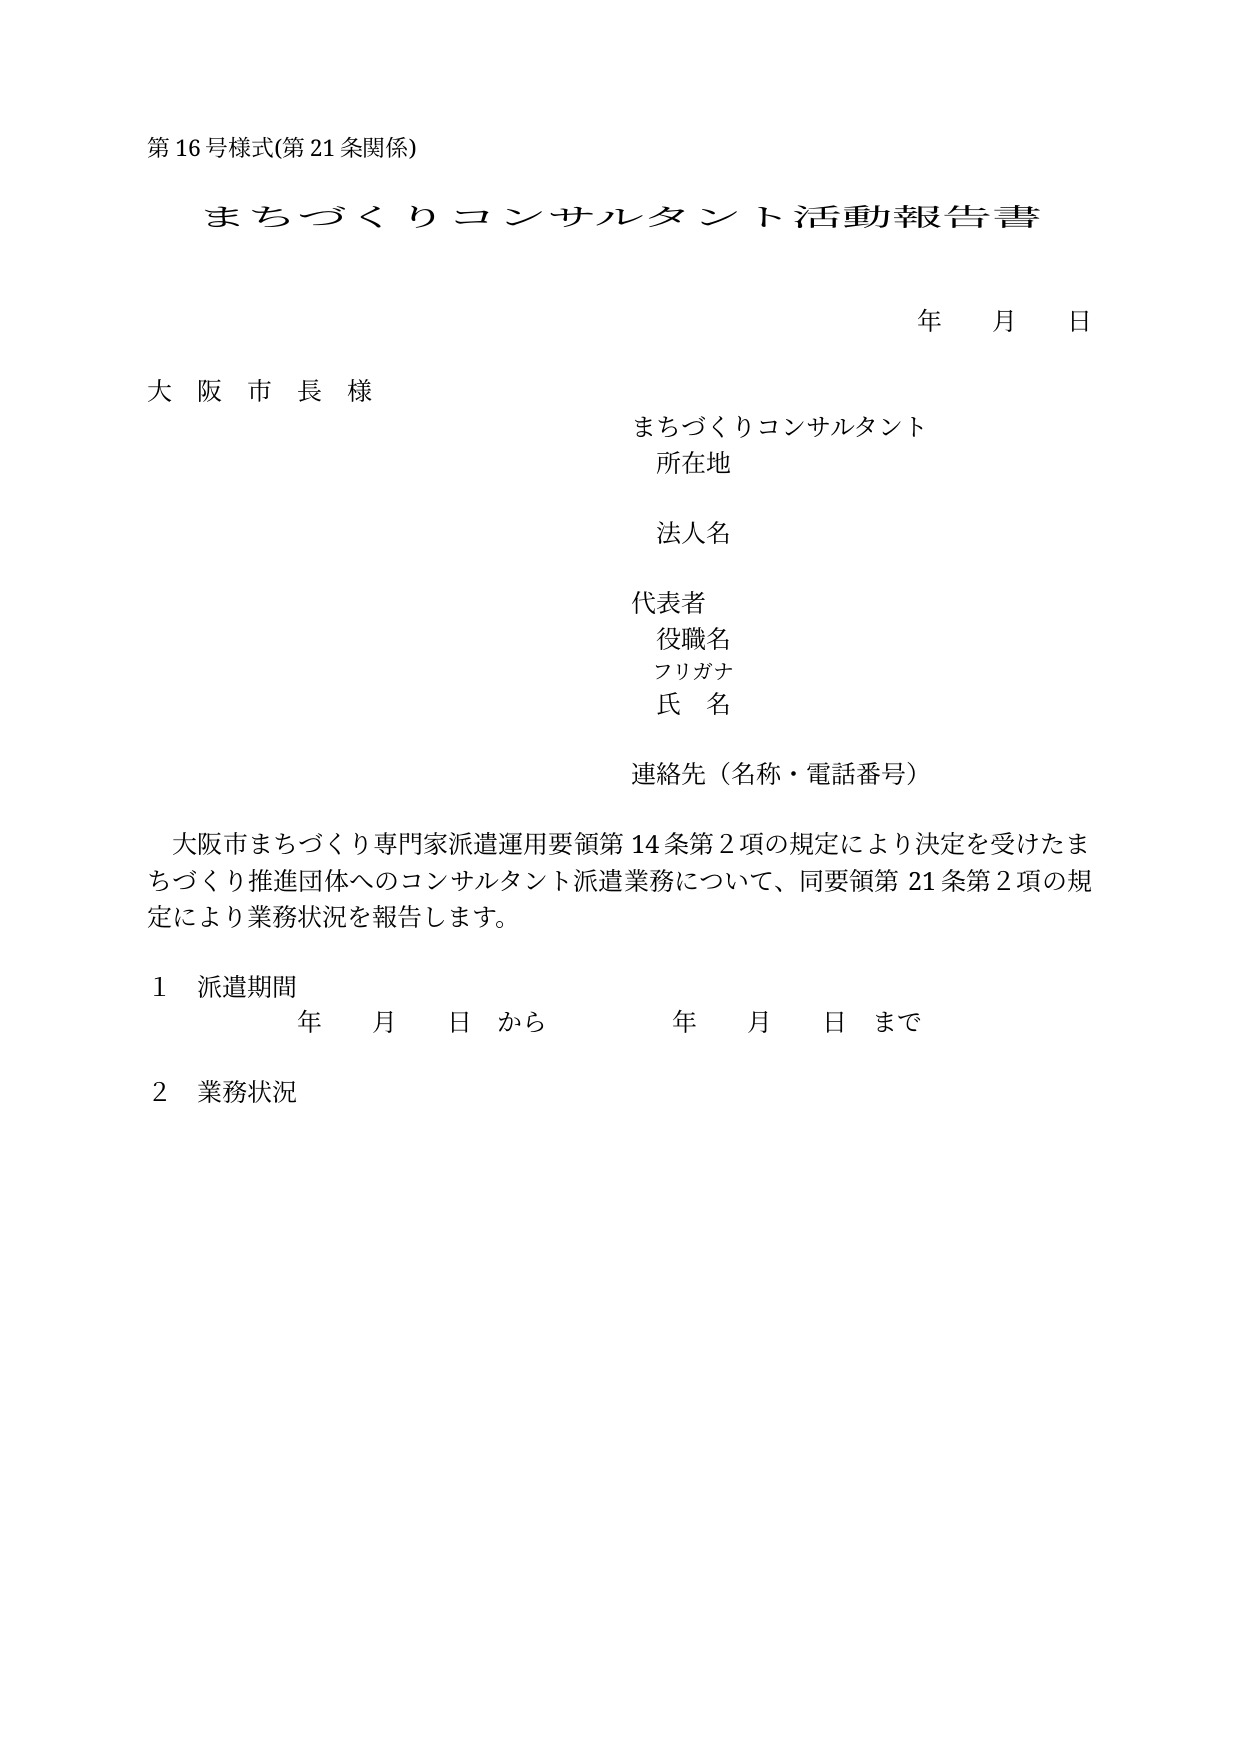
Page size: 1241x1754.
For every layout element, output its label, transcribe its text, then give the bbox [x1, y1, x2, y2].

text 大 阪 市 長 様 [148, 371, 1092, 407]
text 年 月 日 から 年 月 日 まで [148, 1003, 1092, 1039]
text 法人名 [631, 513, 1092, 549]
text 大阪市まちづくり専門家派遣運用要領第14条第２項の規定により決定を受けたまちづくり推進団体へのコンサルタント派遣業務について、同要領第21条第２項の規定により業務状況を報告します。 [148, 825, 1092, 933]
text 所在地 [631, 443, 1092, 479]
text まちづくりコンサルタント [631, 407, 1092, 443]
text フリガナ [631, 655, 1092, 685]
text まちづくりコンサルタント活動報告書 [148, 197, 1092, 233]
text 代表者 [631, 583, 1092, 619]
text ２ 業務状況 [148, 1073, 1092, 1109]
text １ 派遣期間 [148, 967, 1092, 1003]
text 氏 名 [631, 685, 1092, 721]
text 第16号様式(第21条関係) [148, 130, 1092, 163]
text 年 月 日 [148, 301, 1092, 337]
text 役職名 [631, 619, 1092, 655]
text 連絡先（名称・電話番号） [631, 755, 1092, 791]
